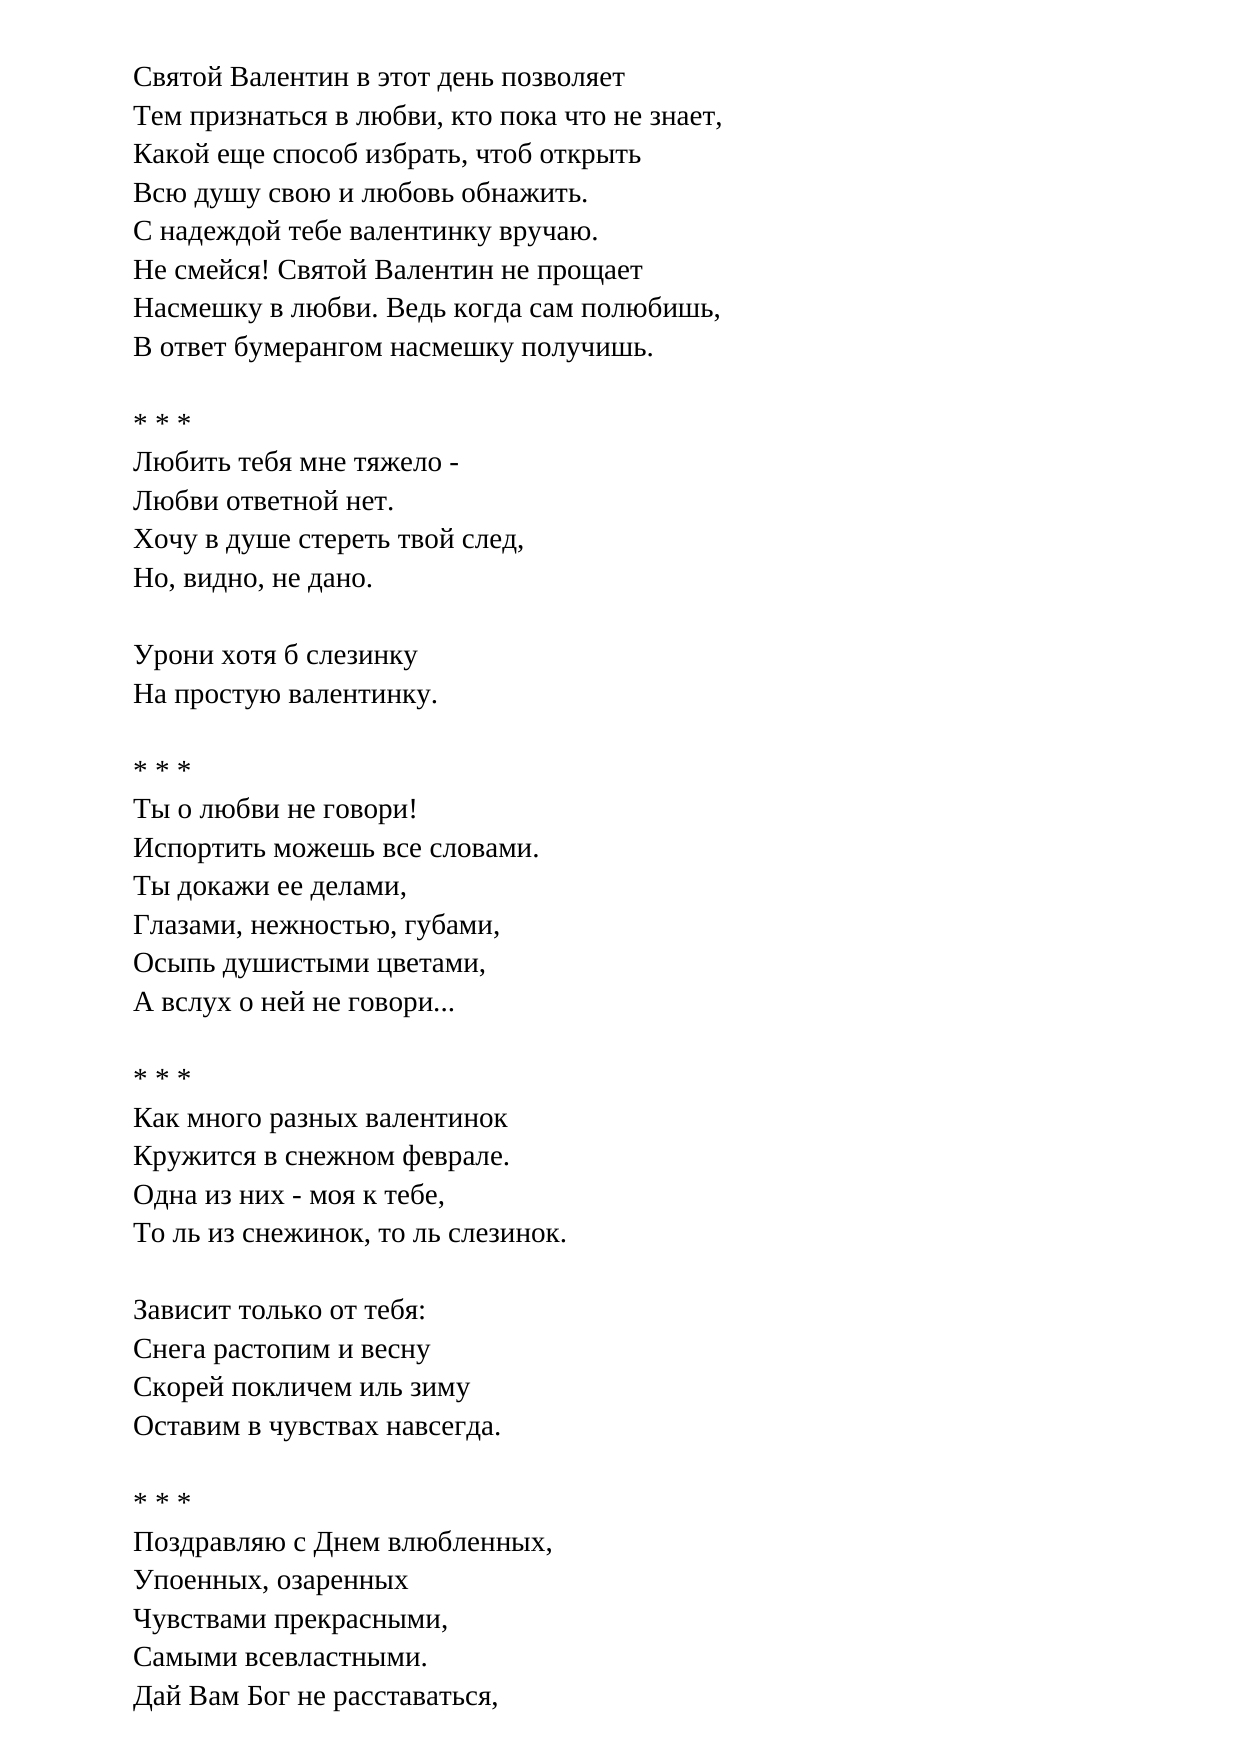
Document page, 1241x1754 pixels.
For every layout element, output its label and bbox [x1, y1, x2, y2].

text [133, 59, 1137, 1711]
